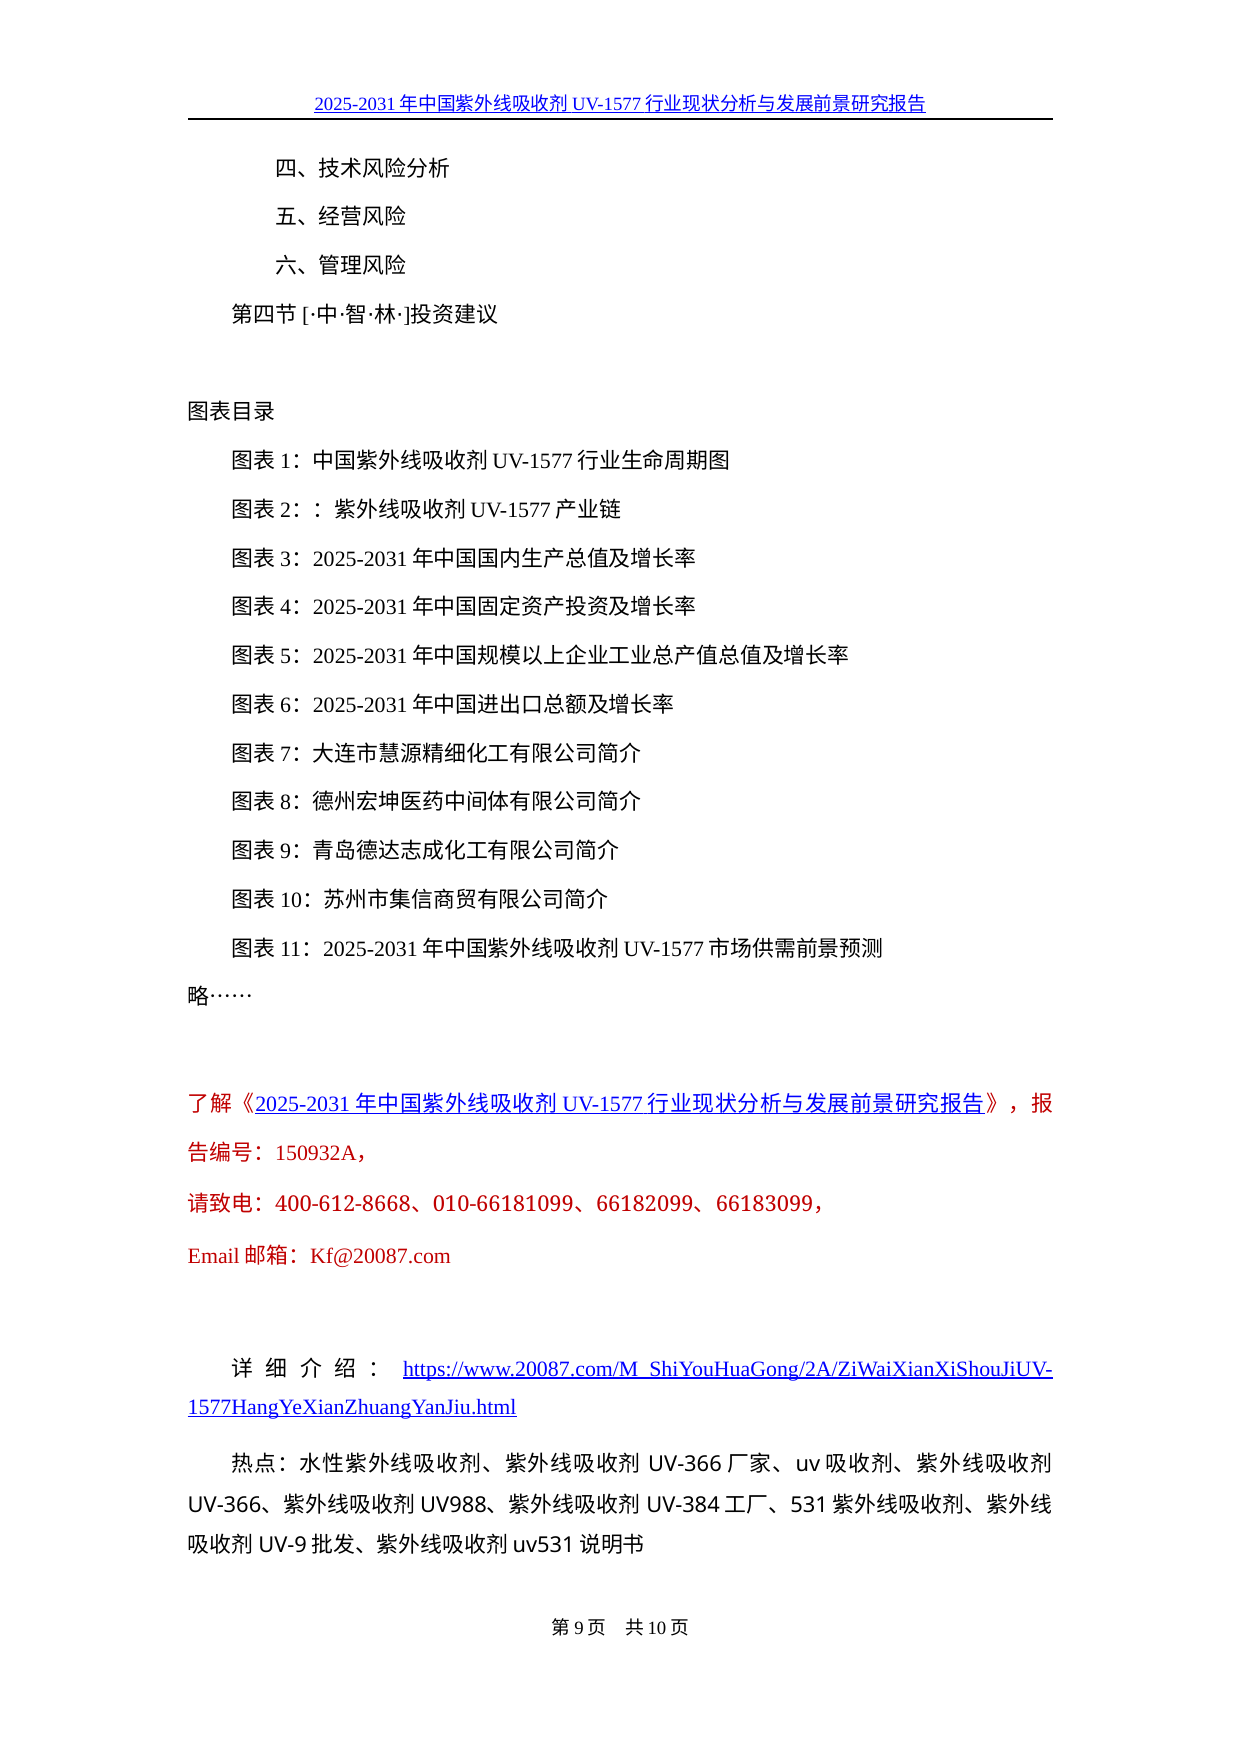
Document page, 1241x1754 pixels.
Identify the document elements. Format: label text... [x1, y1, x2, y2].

text 详细介绍：https://www.20087.com/M_ShiYouHuaGong/2A/ZiWaiXianXiShouJiUV-1577HangYeXianZhuangYanJiu.html [187, 1350, 1053, 1423]
text 热点：水性紫外线吸收剂、紫外线吸收剂 UV-366厂家、uv吸收剂、紫外线吸收剂 UV-366、紫外线吸收剂UV988、紫外线吸收剂 UV-384工厂、531紫外线吸收剂、紫外线吸收剂 UV-9批发、紫外线吸收剂uv531说明书 [187, 1446, 1053, 1559]
text 请致电：400-612-8668、010-66181099、66182099、66183099， [187, 1186, 1053, 1218]
text Email邮箱：Kf@20087.com [187, 1237, 1053, 1270]
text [187, 150, 1053, 1011]
text 了解《2025-2031年中国紫外线吸收剂UV-1577行业现状分析与发展前景研究报告》，报告编号：150932A， [187, 1085, 1053, 1167]
